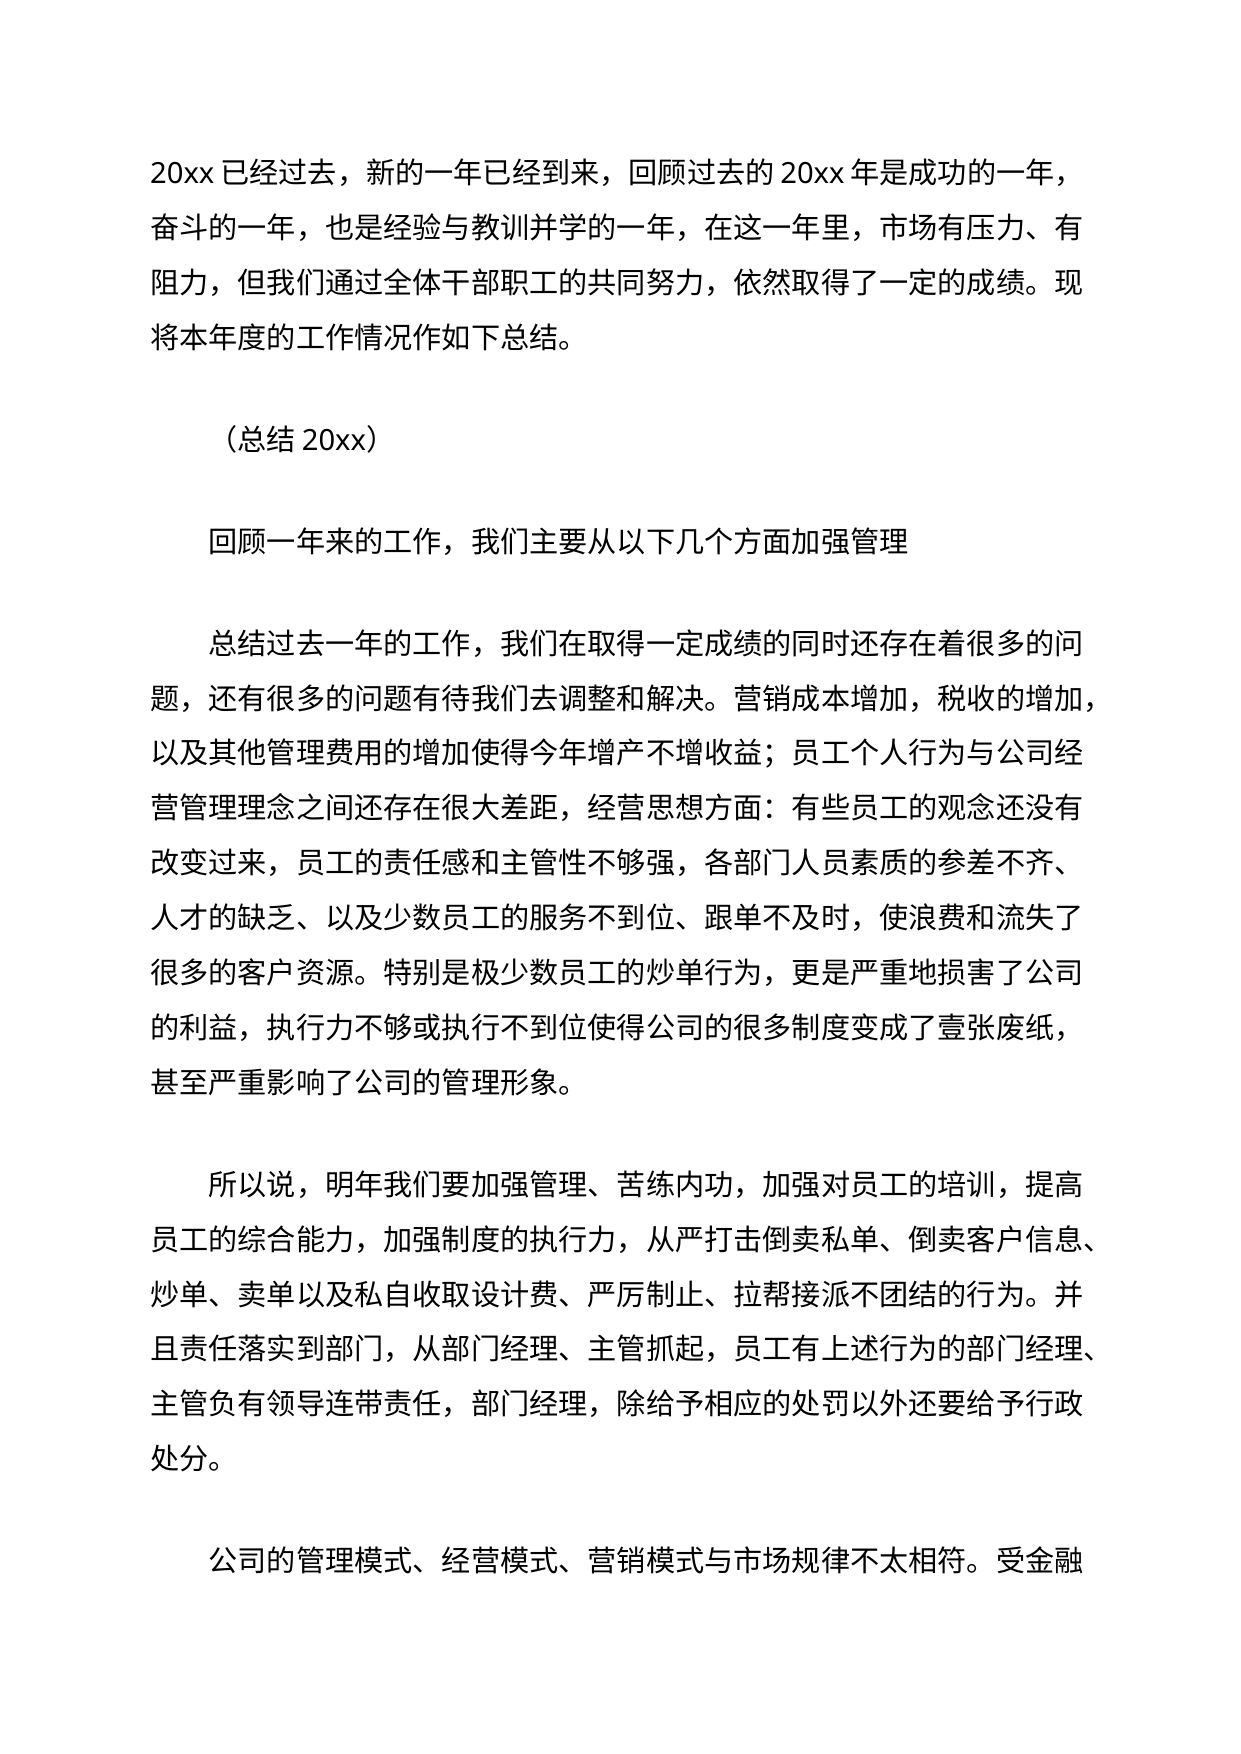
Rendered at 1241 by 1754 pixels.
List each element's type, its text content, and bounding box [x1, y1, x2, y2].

text （总结20xx） [150, 417, 1090, 459]
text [150, 150, 1090, 357]
text 总结过去一年的工作，我们在取得一定成绩的同时还存在着很多的问题，还有很多的问题有待我们去调整和解决。营销成本增加，税收的增加，以及其他管理费用的增加使得今年增产不增收益；员工个人行为与公司经营管理理念之间还存在很大差距，经营思想方面：有些员工的观念还没有改变过来，员工的责任感和主管性不够强，各部门人员素质的参差不齐、人才的缺乏、以及少数员工的服务不到位、跟单不及时，使浪费和流失了很多的客户资源。特别是极少数员工的炒单行为，更是严重地损害了公司的利益，执行力不够或执行不到位使得公司的很多制度变成了壹张废纸，甚至严重影响了公司的管理形象。 [150, 620, 1090, 1102]
text 回顾一年来的工作，我们主要从以下几个方面加强管理 [150, 518, 1090, 561]
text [150, 1537, 1090, 1580]
text 所以说，明年我们要加强管理、苦练内功，加强对员工的培训，提高员工的综合能力，加强制度的执行力，从严打击倒卖私单、倒卖客户信息、炒单、卖单以及私自收取设计费、严厉制止、拉帮接派不团结的行为。并且责任落实到部门，从部门经理、主管抓起，员工有上述行为的部门经理、主管负有领导连带责任，部门经理，除给予相应的处罚以外还要给予行政处分。 [150, 1161, 1090, 1478]
